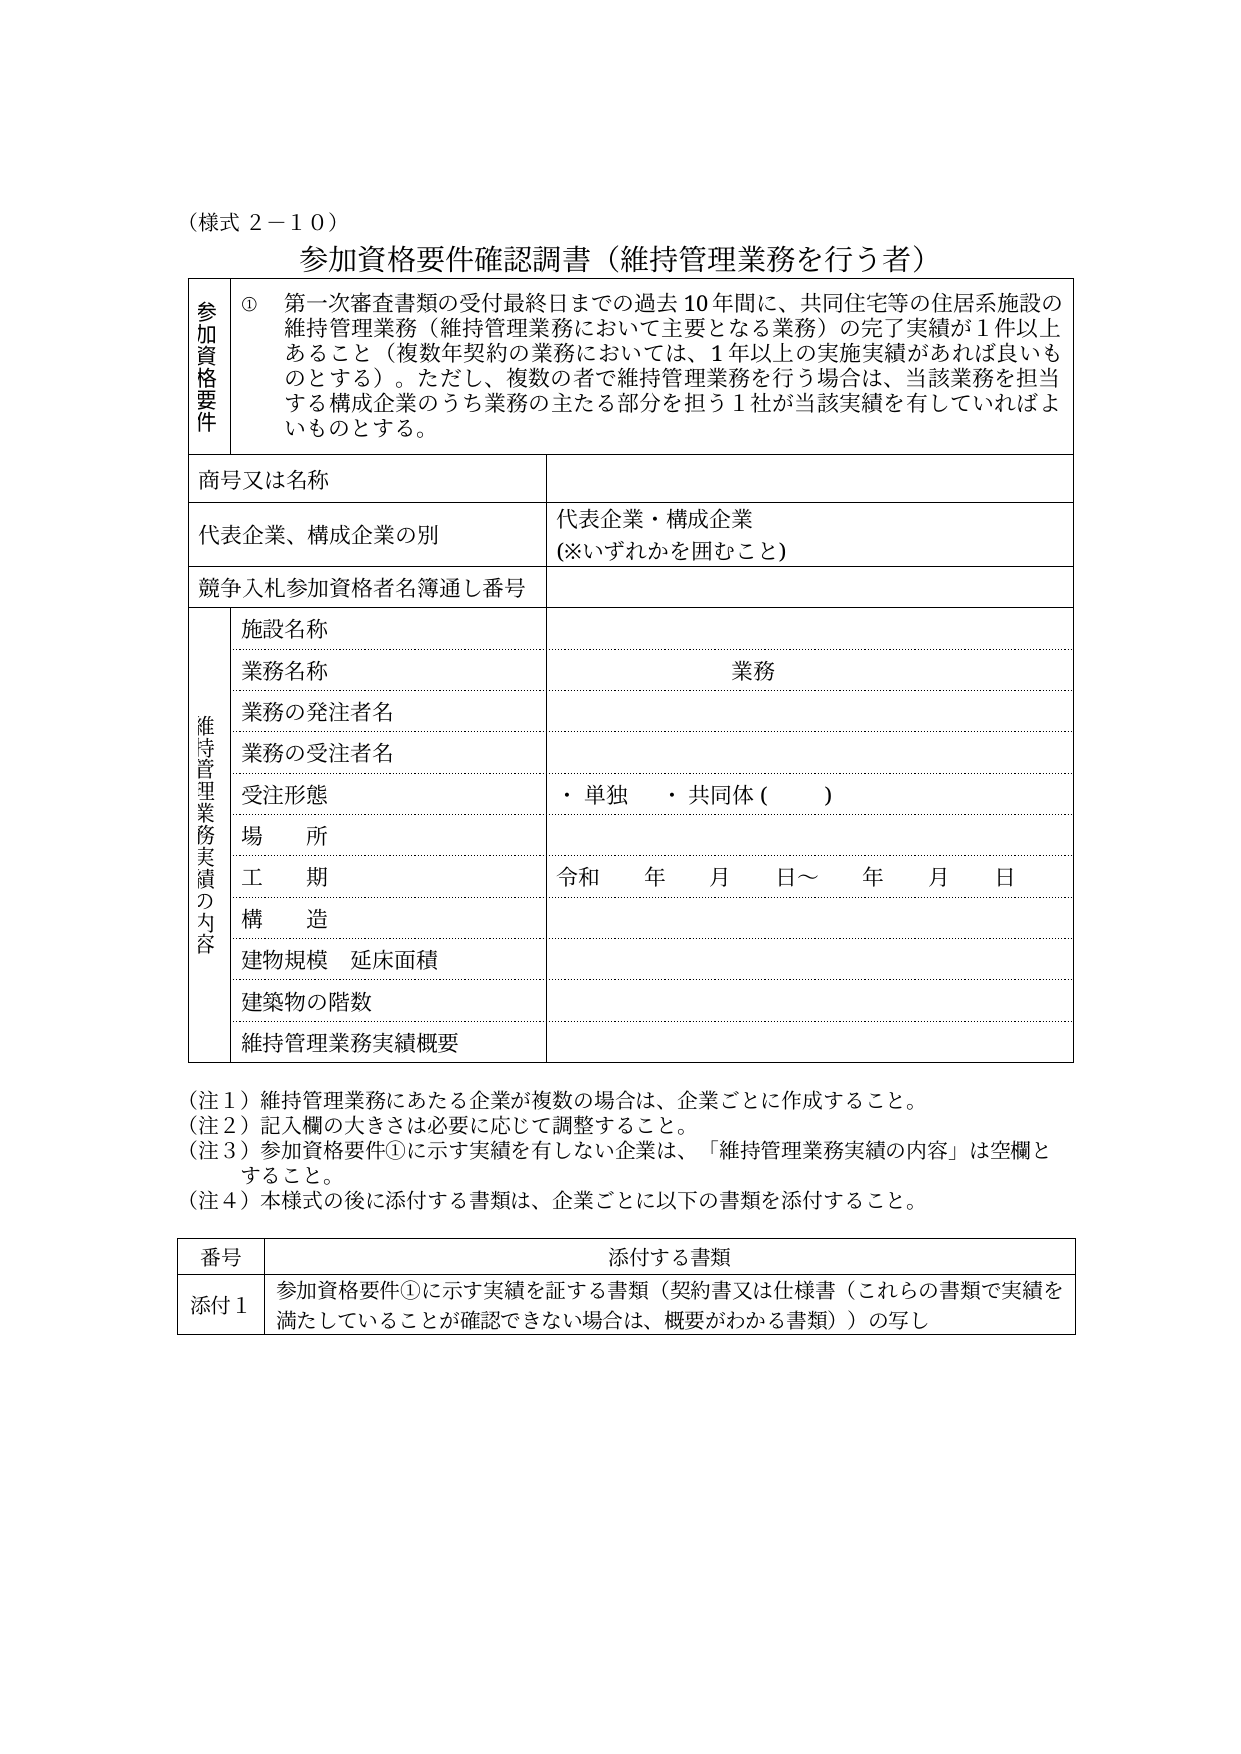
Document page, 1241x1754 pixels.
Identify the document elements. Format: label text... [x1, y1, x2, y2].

table_cell 添付１ [178, 1275, 264, 1334]
table_cell 受注形態 [231, 773, 546, 814]
text （注１）維持管理業務にあたる企業が複数の場合は、企業ごとに作成すること。 [177, 1088, 1063, 1113]
table_cell [547, 897, 1073, 938]
table_cell [547, 608, 1073, 648]
table_cell [547, 1021, 1073, 1062]
table_cell 維持管理業務実績の内容 [189, 608, 230, 1062]
table_cell 競争入札参加資格者名簿通し番号 [189, 567, 546, 607]
table_header 番号 [178, 1239, 264, 1273]
table_cell 建物規模 延床面積 [231, 938, 546, 979]
table_cell [547, 455, 1073, 502]
table_cell 工 期 [231, 855, 546, 897]
table_cell ・ 単独 ・ 共同体 ( ) [547, 773, 1073, 814]
table_cell [547, 567, 1073, 607]
table_cell 参加資格要件①に示す実績を証する書類（契約書又は仕様書（これらの書類で実績を満たしていることが確認できない場合は、概要がわかる書類））の写し [265, 1275, 1075, 1334]
table_cell [547, 731, 1073, 772]
table_header 参加資格要件 [189, 279, 230, 454]
table_cell 場 所 [231, 814, 546, 855]
table_cell 業務の発注者名 [231, 690, 546, 731]
table_header 添付する書類 [265, 1239, 1075, 1273]
table_cell [547, 979, 1073, 1021]
table_cell 業務 [547, 649, 1073, 690]
table_cell [547, 690, 1073, 731]
table_cell [547, 814, 1073, 855]
table_cell 業務の受注者名 [231, 731, 546, 772]
table_cell 施設名称 [231, 608, 546, 648]
table_cell 令和 年 月 日～ 年 月 日 [547, 855, 1073, 897]
text （注３）参加資格要件①に示す実績を有しない企業は、「維持管理業務実績の内容」は空欄とすること。 [177, 1138, 1063, 1188]
table_cell 代表企業・構成企業 (※いずれかを囲むこと) [547, 503, 1073, 566]
text 参加資格要件確認調書（維持管理業務を行う者） [177, 237, 1063, 278]
table_cell 構 造 [231, 897, 546, 938]
table_header 第一次審査書類の受付最終日までの過去10年間に、共同住宅等の住居系施設の維持管理業務（維持管理業務において主要となる業務）の完了実績が１件以上あること（複数年契約の業務においては、1年以上の実施実績があれば良いものとする）。ただし、複数の者で維持管理業務を行う場合は、当該業務を担当する構成企業のうち業務の主たる部分を担う１社が当該実績を有していればよいものとする。 [231, 279, 1073, 454]
table_cell 業務名称 [231, 649, 546, 690]
text （様式 ２－１０） [177, 207, 1063, 237]
table_cell 維持管理業務実績概要 [231, 1021, 546, 1062]
text （注４）本様式の後に添付する書類は、企業ごとに以下の書類を添付すること。 [177, 1188, 1063, 1213]
table_cell [547, 938, 1073, 979]
table_cell 代表企業、構成企業の別 [189, 503, 546, 566]
text （注２）記入欄の大きさは必要に応じて調整すること。 [177, 1113, 1063, 1138]
table_cell 商号又は名称 [189, 455, 546, 502]
table_cell 建築物の階数 [231, 979, 546, 1021]
